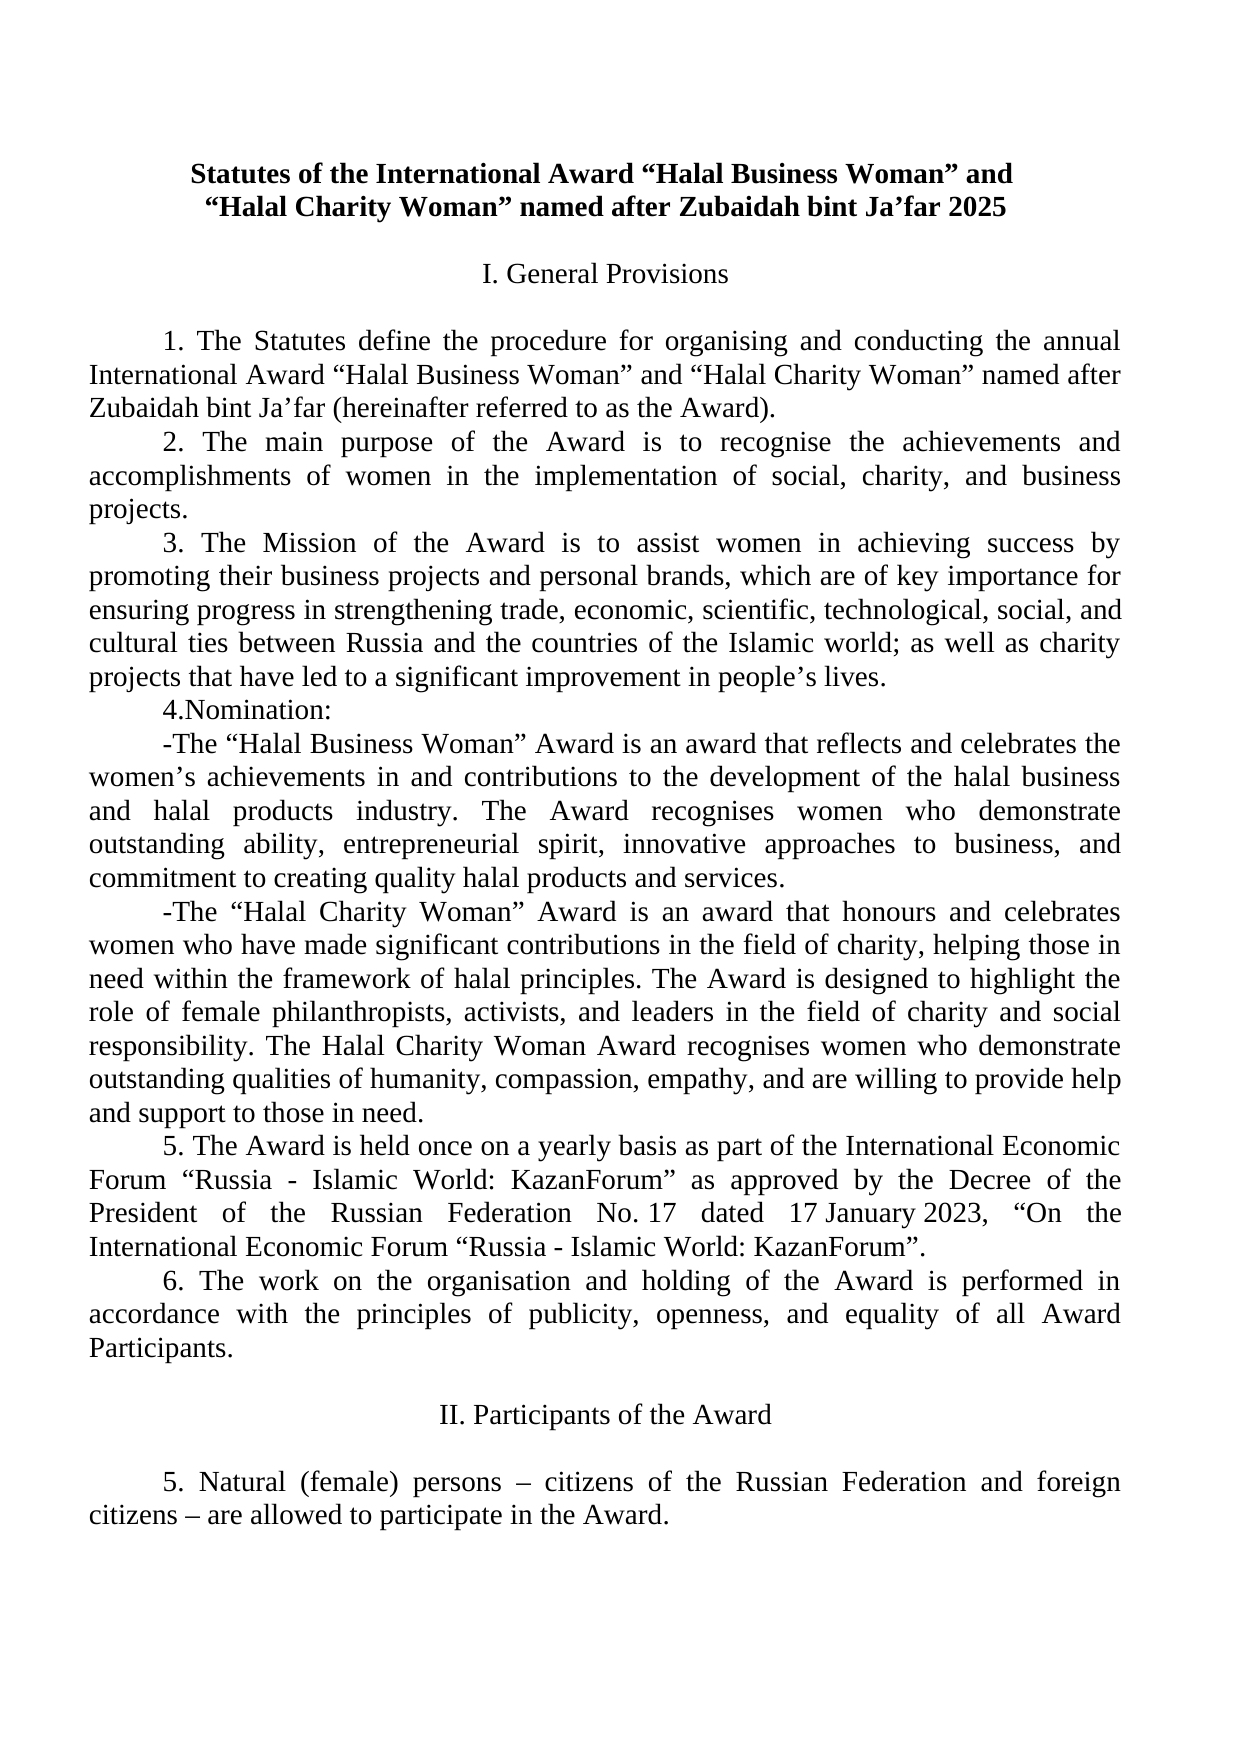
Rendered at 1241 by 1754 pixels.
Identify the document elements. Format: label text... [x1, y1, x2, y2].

text 5. Natural (female) persons – citizens of the Russian Federation and foreign citizens – are allowed to participate in the Award. [89, 1464, 1122, 1531]
text II. Participants of the Award [89, 1397, 1122, 1430]
text 5. The Award is held once on a yearly basis as part of the International Economic Forum “Russia - Islamic World: KazanForum” as approved by the Decree of the President of the Russian Federation No. 17 dated 17 January 2023, “On the International Economic Forum “Russia - Islamic World: KazanForum”. [89, 1128, 1122, 1263]
text 4.Nomination: [89, 692, 1122, 726]
text I. General Provisions [89, 256, 1122, 290]
text 6. The work on the organisation and holding of the Award is performed in accordance with the principles of publicity, openness, and equality of all Award Participants. [89, 1263, 1122, 1363]
text 3. The Mission of the Award is to assist women in achieving success by promoting their business projects and personal brands, which are of key importance for ensuring progress in strengthening trade, economic, scientific, technological, social, and cultural ties between Russia and the countries of the Islamic world; as well as charity projects that have led to a significant improvement in people’s lives. [89, 525, 1122, 692]
text Statutes of the International Award “Halal Business Woman” and “Halal Charity Woman” named after Zubaidah bint Ja’far 2025 [89, 156, 1122, 223]
text 2. The main purpose of the Award is to recognise the achievements and accomplishments of women in the implementation of social, charity, and business projects. [89, 424, 1122, 525]
text -The “Halal Charity Woman” Award is an award that honours and celebrates women who have made significant contributions in the field of charity, helping those in need within the framework of halal principles. The Award is designed to highlight the role of female philanthropists, activists, and leaders in the field of charity and social responsibility. The Halal Charity Woman Award recognises women who demonstrate outstanding qualities of humanity, compassion, empathy, and are willing to provide help and support to those in need. [89, 894, 1122, 1128]
text 1. The Statutes define the procedure for organising and conducting the annual International Award “Halal Business Woman” and “Halal Charity Woman” named after Zubaidah bint Ja’far (hereinafter referred to as the Award). [89, 323, 1122, 424]
text -The “Halal Business Woman” Award is an award that reflects and celebrates the women’s achievements in and contributions to the development of the halal business and halal products industry. The Award recognises women who demonstrate outstanding ability, entrepreneurial spirit, innovative approaches to business, and commitment to creating quality halal products and services. [89, 726, 1122, 894]
